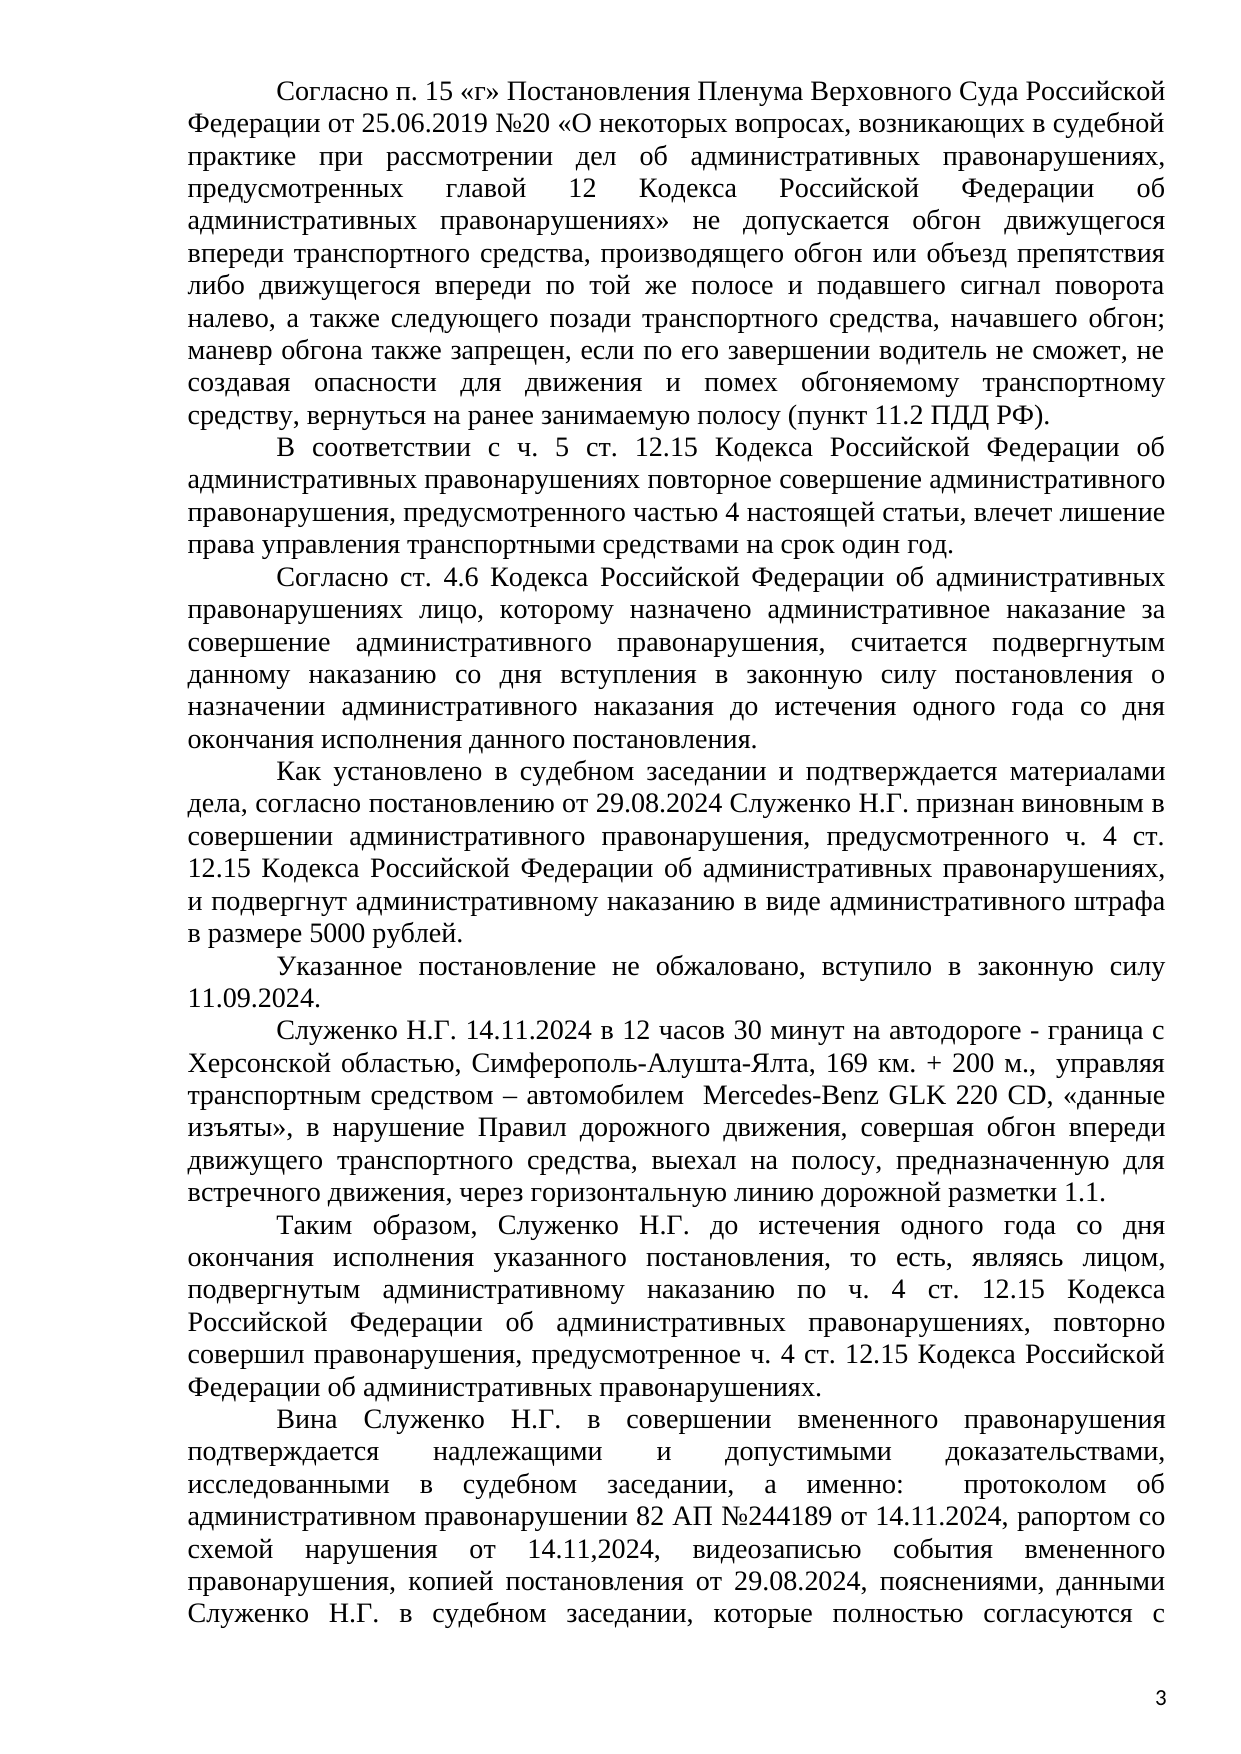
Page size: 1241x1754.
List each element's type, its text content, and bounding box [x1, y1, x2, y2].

text Как установлено в судебном заседании и подтверждается материалами дела, согласно постановлению от 29.08.2024 Служенко Н.Г. признан виновным в совершении административного правонарушения, предусмотренного ч. 4 ст. 12.15 Кодекса Российской Федерации об административных правонарушениях, и подвергнут административному наказанию в виде административного штрафа в размере 5000 рублей. [187, 754, 1167, 948]
text В соответствии с ч. 5 ст. 12.15 Кодекса Российской Федерации об административных правонарушениях повторное совершение административного правонарушения, предусмотренного частью 4 настоящей статьи, влечет лишение права управления транспортными средствами на срок один год. [187, 430, 1167, 560]
text Согласно ст. 4.6 Кодекса Российской Федерации об административных правонарушениях лицо, которому назначено административное наказание за совершение административного правонарушения, считается подвергнутым данному наказанию со дня вступления в законную силу постановления о назначении административного наказания до истечения одного года со дня окончания исполнения данного постановления. [187, 560, 1167, 754]
text Таким образом, Служенко Н.Г. до истечения одного года со дня окончания исполнения указанного постановления, то есть, являясь лицом, подвергнутым административному наказанию по ч. 4 ст. 12.15 Кодекса Российской Федерации об административных правонарушениях, повторно совершил правонарушения, предусмотренное ч. 4 ст. 12.15 Кодекса Российской Федерации об административных правонарушениях. [187, 1208, 1167, 1402]
text Согласно п. 15 «г» Постановления Пленума Верховного Суда Российской Федерации от 25.06.2019 №20 «О некоторых вопросах, возникающих в судебной практике при рассмотрении дел об административных правонарушениях, предусмотренных главой 12 Кодекса Российской Федерации об административных правонарушениях» не допускается обгон движущегося впереди транспортного средства, производящего обгон или объезд препятствия либо движущегося впереди по той же полосе и подавшего сигнал поворота налево, а также следующего позади транспортного средства, начавшего обгон; маневр обгона также запрещен, если по его завершении водитель не сможет, не создавая опасности для движения и помех обгоняемому транспортному средству, вернуться на ранее занимаемую полосу (пункт 11.2 ПДД РФ). [187, 74, 1167, 430]
text Указанное постановление не обжаловано, вступило в законную силу 11.09.2024. [187, 948, 1167, 1013]
text Служенко Н.Г. 14.11.2024 в 12 часов 30 минут на автодороге - граница с Херсонской областью, Симферополь-Алушта-Ялта, 169 км. + 200 м., управляя транспортным средством – автомобилем Mercedes-Benz GLK 220 CD, «данные изъяты», в нарушение Правил дорожного движения, совершая обгон впереди движущего транспортного средства, выехал на полосу, предназначенную для встречного движения, через горизонтальную линию дорожной разметки 1.1. [187, 1013, 1167, 1208]
